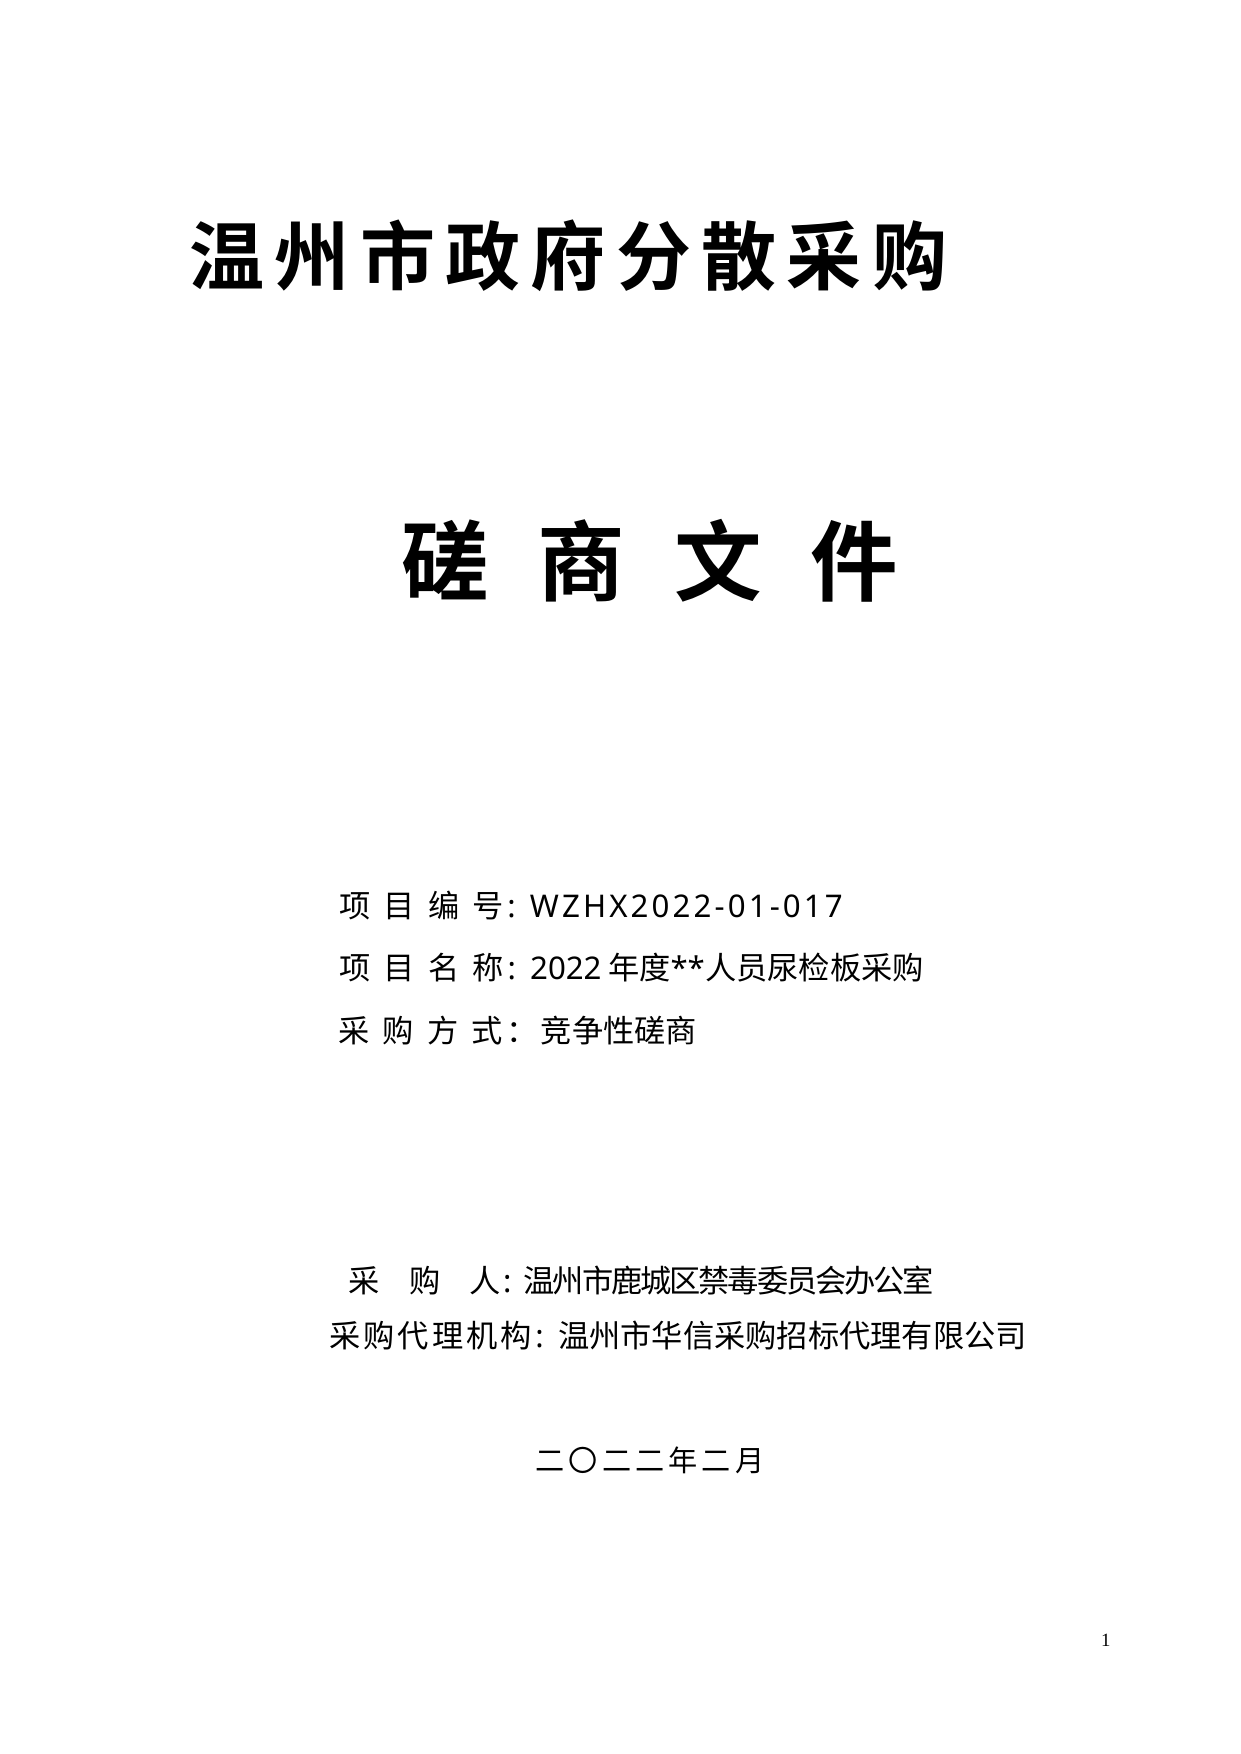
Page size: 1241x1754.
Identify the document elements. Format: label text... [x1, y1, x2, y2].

text 二〇二二年二月 [189, 1421, 1110, 1484]
text 磋 商 文 件 [189, 520, 1110, 613]
text 温州市政府分散采购 [189, 198, 1110, 306]
text 项 目 编 号: WZHX2022-01-017 [189, 867, 1110, 929]
text 项 目 名 称: 2022年度**人员尿检板采购 [339, 929, 1110, 992]
text 采购代理机构: 温州市华信采购招标代理有限公司 [189, 1304, 1110, 1359]
text 采 购 人: 温州市鹿城区禁毒委员会办公室 [189, 1242, 1110, 1304]
text 采 购 方 式：竞争性磋商 [189, 992, 1110, 1054]
